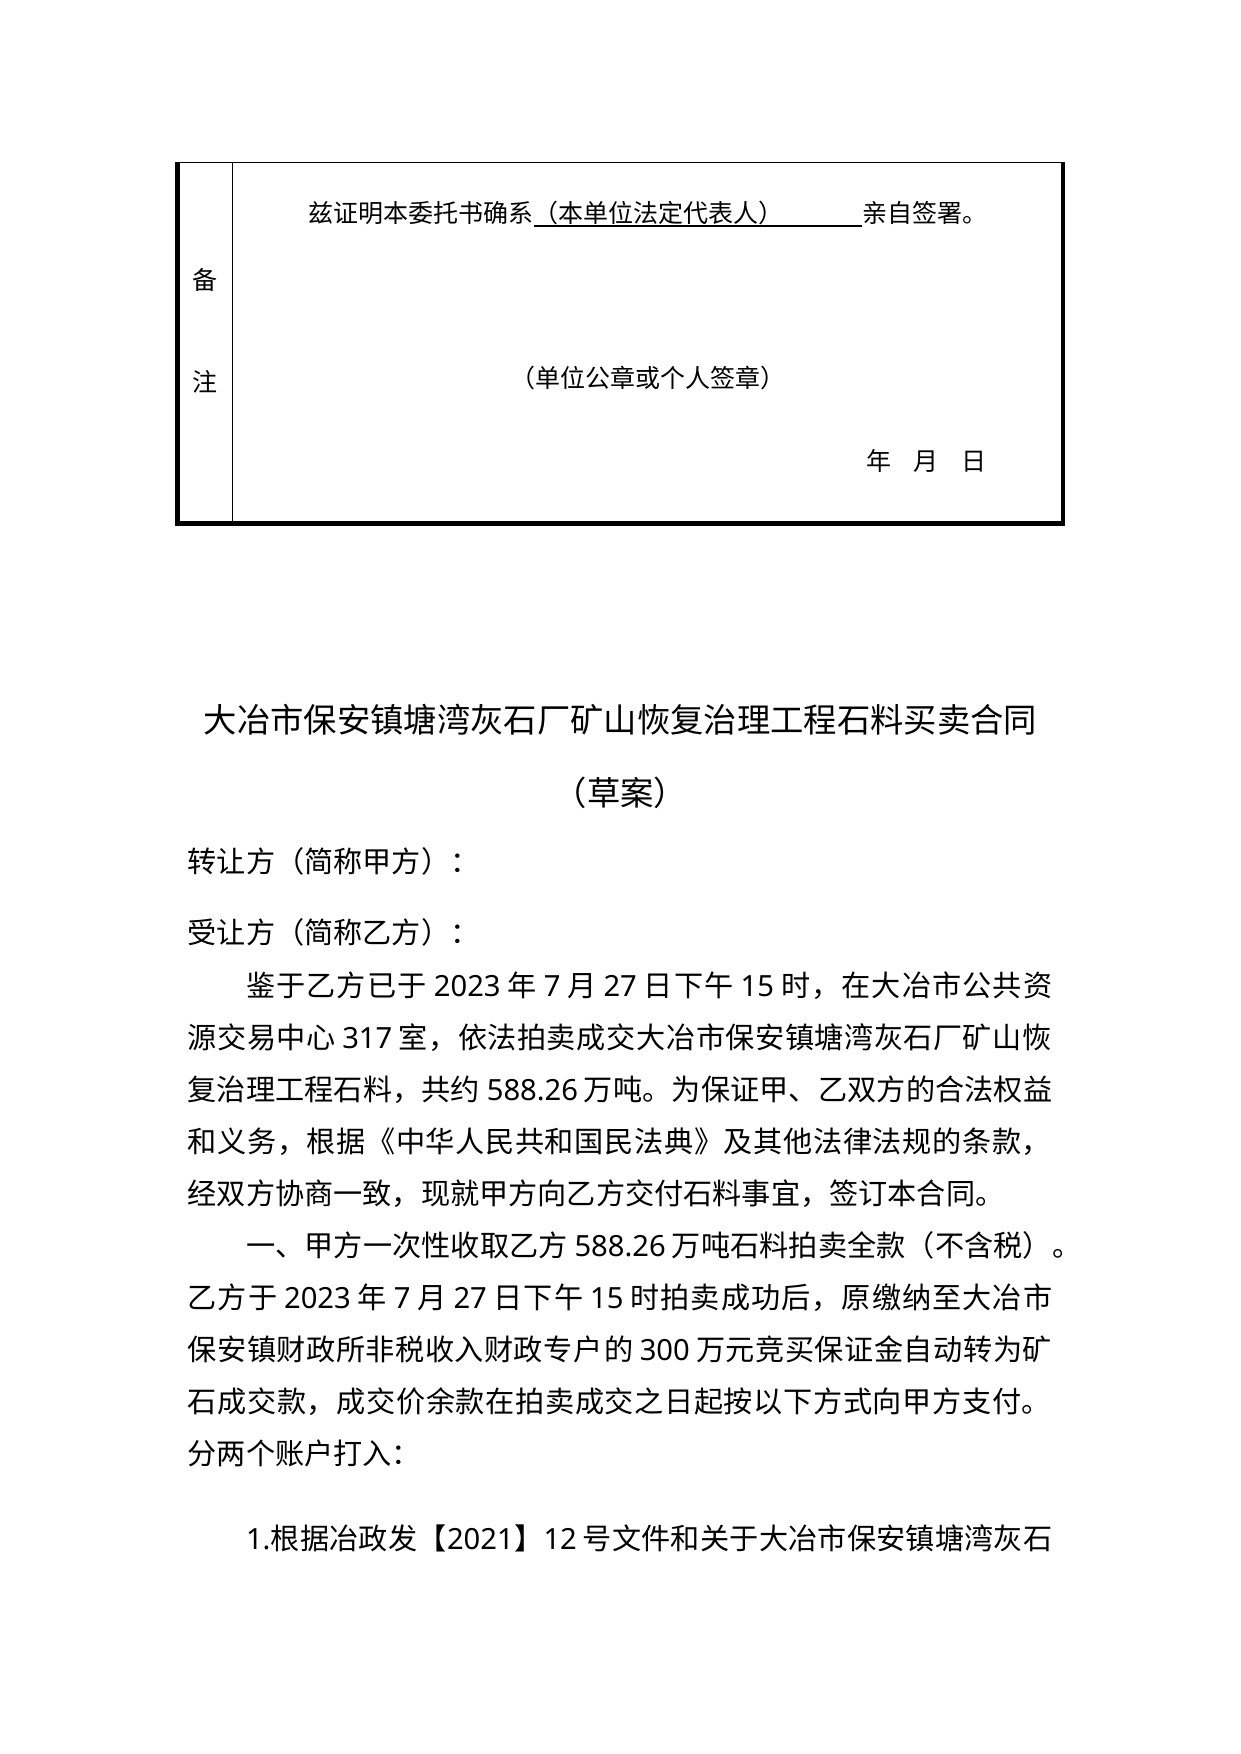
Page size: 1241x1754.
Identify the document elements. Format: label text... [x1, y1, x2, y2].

text 大冶市保安镇塘湾灰石厂矿山恢复治理工程石料买卖合同 [187, 694, 1053, 742]
text 转让方（简称甲方）： [187, 839, 1053, 881]
text 鉴于乙方已于2023年7月27日下午15时，在大冶市公共资源交易中心317室，依法拍卖成交大冶市保安镇塘湾灰石厂矿山恢复治理工程石料，共约588.26万吨。为保证甲、乙双方的合法权益和义务，根据《中华人民共和国民法典》及其他法律法规的条款，经双方协商一致，现就甲方向乙方交付石料事宜，签订本合同。 [187, 954, 1053, 1215]
table_cell 备 注 [180, 163, 232, 521]
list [187, 1504, 1053, 1569]
text 受让方（简称乙方）： [187, 902, 1053, 954]
text （草案） [187, 767, 1053, 815]
table_cell 兹证明本委托书确系（本单位法定代表人） 亲自签署。 （单位公章或个人签章） 年 月 日 [233, 163, 1061, 521]
text 一、甲方一次性收取乙方588.26万吨石料拍卖全款（不含税）。乙方于2023年7月27日下午15时拍卖成功后，原缴纳至大冶市保安镇财政所非税收入财政专户的300万元竞买保证金自动转为矿石成交款，成交价余款在拍卖成交之日起按以下方式向甲方支付。分两个账户打入： [187, 1215, 1053, 1475]
